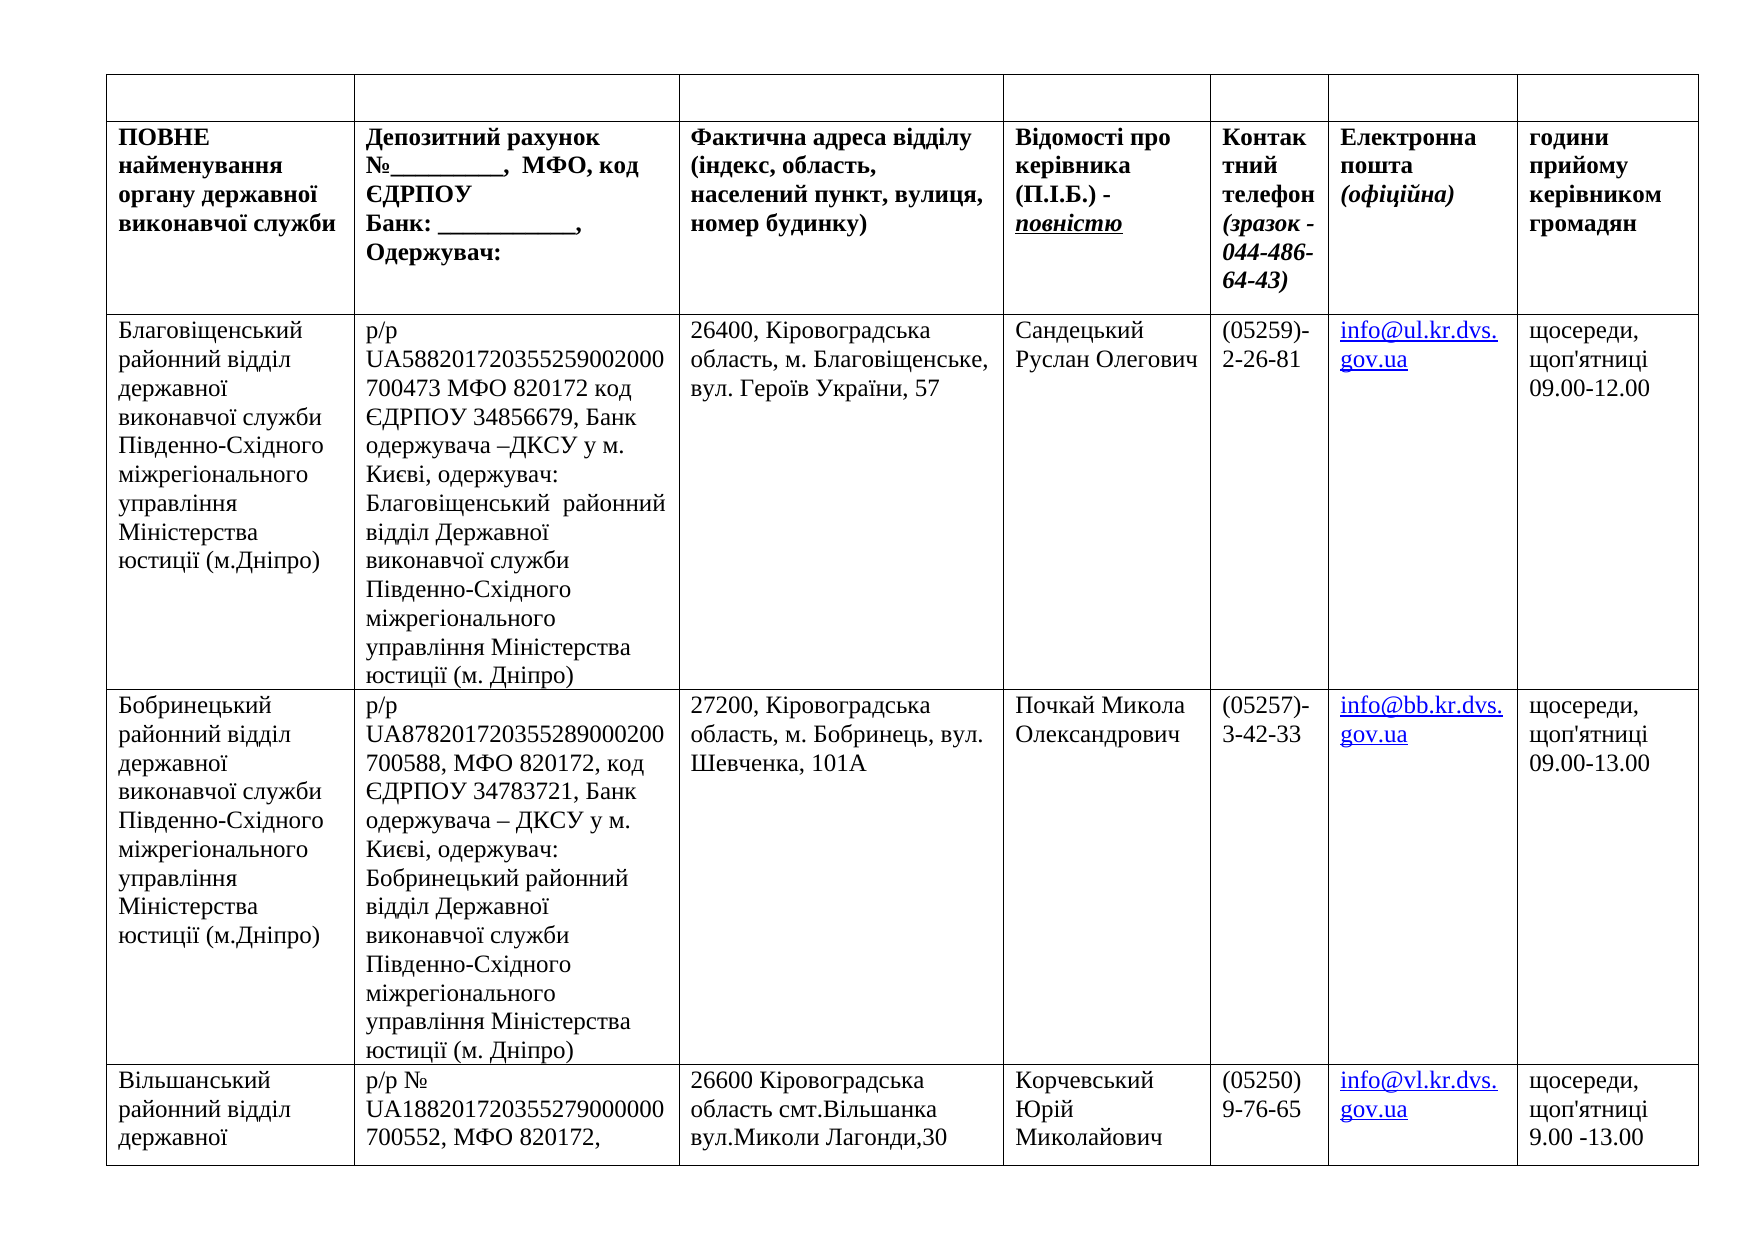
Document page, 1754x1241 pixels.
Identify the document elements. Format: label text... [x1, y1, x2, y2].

table_cell (05250) 9-76-65 [1211, 1065, 1328, 1165]
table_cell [355, 1065, 679, 1165]
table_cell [107, 1065, 354, 1165]
table_cell Фактична адреса відділу (індекс, область, населений пункт, вулиця, номер будинку) [680, 122, 1003, 314]
table_cell р/р UA588201720355259002000700473 МФО 820172 код ЄДРПОУ 34856679, Банк одержувача –ДКСУ у м. Києві, одержувач: Благовіщенський районний відділ Державної виконавчої служби Південно-Східного міжрегіонального управління Міністерства юстиції (м. Дніпро) [355, 315, 679, 689]
table_cell 27200, Кіровоградська область, м. Бобринець, вул. Шевченка, 101А [680, 690, 1003, 1064]
table_header [107, 75, 354, 121]
table_header [1518, 75, 1698, 121]
table_cell Бобринецький районний відділ державної виконавчої служби Південно-Східного міжрегіонального управління Міністерства юстиції (м.Дніпро) [107, 690, 354, 1064]
table_cell р/р UA878201720355289000200700588, МФО 820172, код ЄДРПОУ 34783721, Банк одержувача – ДКСУ у м. Києві, одержувач: Бобринецький районний відділ Державної виконавчої служби Південно-Східного міжрегіонального управління Міністерства юстиції (м. Дніпро) [355, 690, 679, 1064]
table_cell Депозитний рахунок №_________, МФО, код ЄДРПОУ Банк: ___________, Одержувач: [355, 122, 679, 314]
table_cell Відомості про керівника (П.І.Б.) - повністю [1004, 122, 1210, 314]
table_cell щосереди, щоп'ятниці 09.00-12.00 [1518, 315, 1698, 689]
table_header [1211, 75, 1328, 121]
table_header [1329, 75, 1517, 121]
table_cell 26400, Кіровоградська область, м. Благовіщенське, вул. Героїв України, 57 [680, 315, 1003, 689]
table_header [1004, 75, 1210, 121]
table_header [355, 75, 679, 121]
table_cell Почкай Микола Олександрович [1004, 690, 1210, 1064]
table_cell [1518, 1065, 1698, 1165]
table_cell ПОВНЕ найменування органу державної виконавчої служби [107, 122, 354, 314]
table_cell щосереди, щоп'ятниці 09.00-13.00 [1518, 690, 1698, 1064]
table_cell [1329, 1065, 1517, 1165]
table_header [680, 75, 1003, 121]
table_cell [680, 1065, 1003, 1165]
table_cell години прийому керівником громадян [1518, 122, 1698, 314]
table_cell (05257)-3-42-33 [1211, 690, 1328, 1064]
table_cell Благовіщенський районний відділ державної виконавчої служби Південно-Східного міжрегіонального управління Міністерства юстиції (м.Дніпро) [107, 315, 354, 689]
table_cell Сандецький Руслан Олегович [1004, 315, 1210, 689]
table_cell (05259)-2-26-81 [1211, 315, 1328, 689]
table_cell info@bb.kr.dvs.gov.ua [1329, 690, 1517, 1064]
table_cell info@ul.kr.dvs.gov.ua [1329, 315, 1517, 689]
table_cell Електронна пошта (офіційна) [1329, 122, 1517, 314]
table_cell Контактний телефон (зразок - 044-486-64-43) [1211, 122, 1328, 314]
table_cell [1004, 1065, 1210, 1165]
